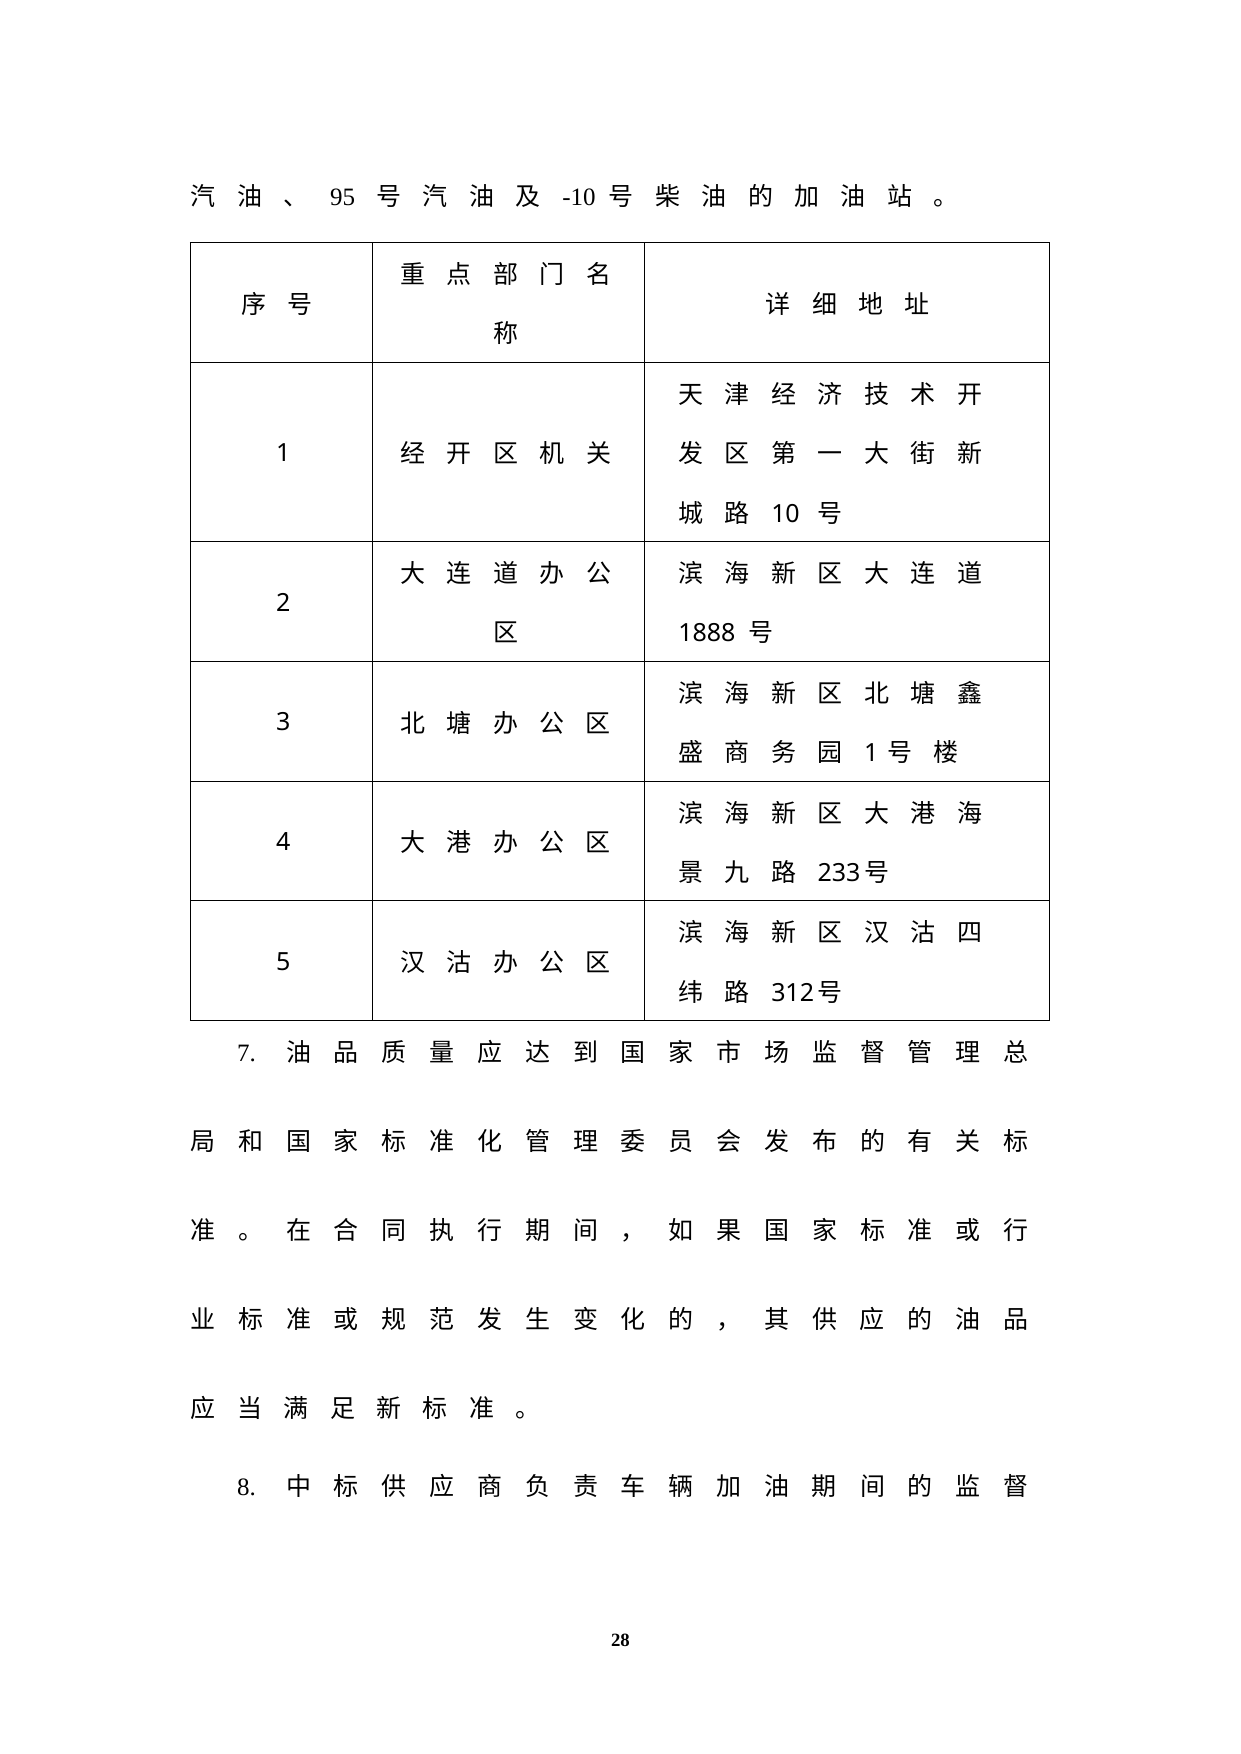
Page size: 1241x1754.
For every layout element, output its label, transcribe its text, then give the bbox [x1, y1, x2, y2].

table_cell 汉沽办公区 [373, 901, 644, 1020]
table_cell 1 [191, 363, 372, 541]
table_cell 滨海新区大港海景九路233号 [645, 782, 1049, 900]
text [190, 164, 1050, 224]
table_cell 天津经济技术开发区第一大街新城路10号 [645, 363, 1049, 541]
table_header 序号 [191, 243, 372, 362]
table_cell 5 [191, 901, 372, 1020]
table_cell 2 [191, 542, 372, 661]
text 7. 油品质量应达到国家市场监督管理总局和国家标准化管理委员会发布的有关标准。在合同执行期间，如果国家标准或行业标准或规范发生变化的，其供应的油品应当满足新标准。 [190, 1021, 1050, 1437]
table_cell 经开区机关 [373, 363, 644, 541]
table_cell 滨海新区汉沽四纬路312号 [645, 901, 1049, 1020]
table_cell 大港办公区 [373, 782, 644, 900]
table_header 详细地址 [645, 243, 1049, 362]
table_cell 北塘办公区 [373, 662, 644, 781]
table_header 重点部门名称 [373, 243, 644, 362]
table_cell 4 [191, 782, 372, 900]
table_cell 滨海新区北塘鑫盛商务园1号楼 [645, 662, 1049, 781]
table_cell 3 [191, 662, 372, 781]
table_cell 大连道办公区 [373, 542, 644, 661]
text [190, 1455, 1050, 1514]
table_cell 滨海新区大连道1888号 [645, 542, 1049, 661]
